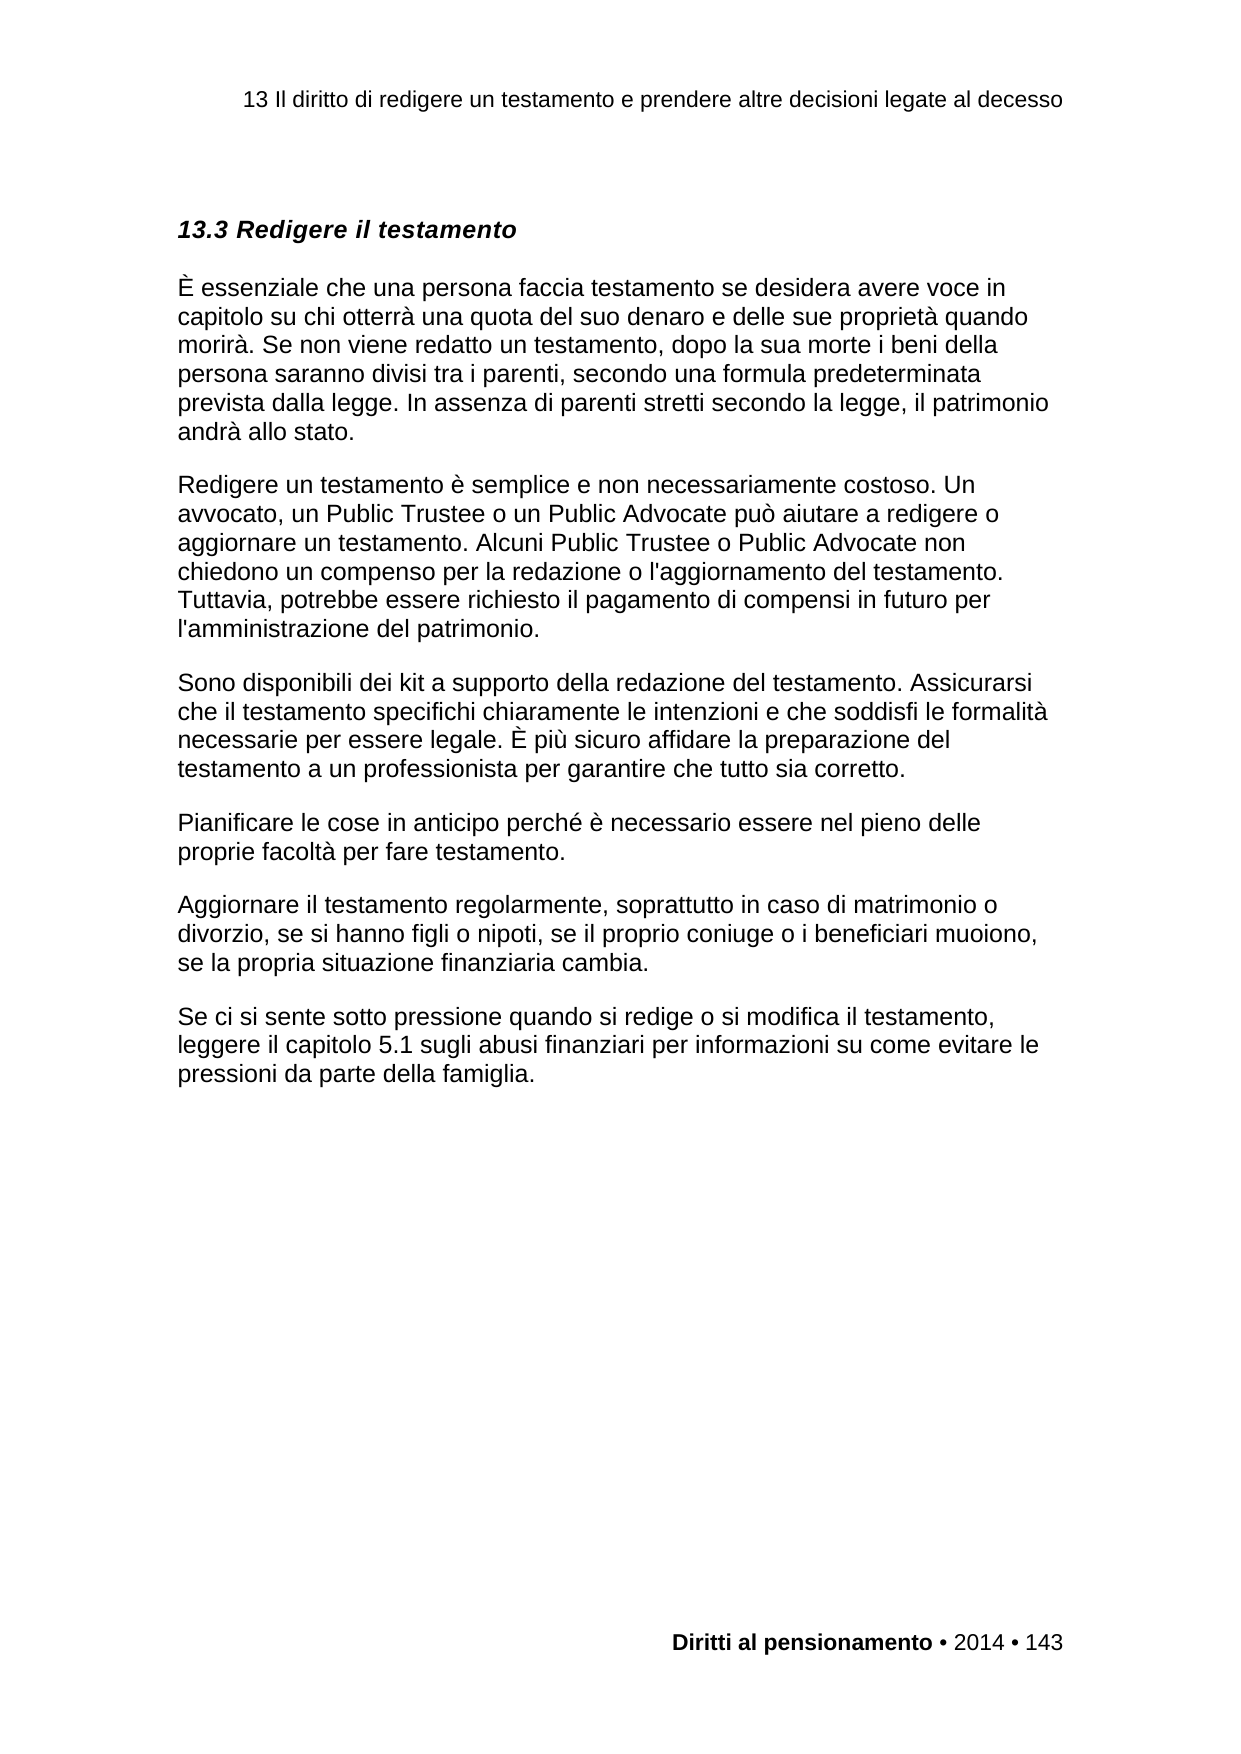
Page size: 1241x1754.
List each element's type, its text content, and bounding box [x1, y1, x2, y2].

text Sono disponibili dei kit a supporto della redazione del testamento. Assicurarsi che il testamento specifichi chiaramente le intenzioni e che soddisfi le formalità necessarie per essere legale. È più sicuro affidare la preparazione del testamento a un professionista per garantire che tutto sia corretto. [177, 668, 1063, 783]
text Aggiornare il testamento regolarmente, soprattutto in caso di matrimonio o divorzio, se si hanno figli o nipoti, se il proprio coniuge o i beneficiari muoiono, se la propria situazione finanziaria cambia. [177, 890, 1063, 976]
text È essenziale che una persona faccia testamento se desidera avere voce in capitolo su chi otterrà una quota del suo denaro e delle sue proprietà quando morirà. Se non viene redatto un testamento, dopo la sua morte i beni della persona saranno divisi tra i parenti, secondo una formula predeterminata prevista dalla legge. In assenza di parenti stretti secondo la legge, il patrimonio andrà allo stato. [177, 273, 1063, 445]
text Redigere un testamento è semplice e non necessariamente costoso. Un avvocato, un Public Trustee o un Public Advocate può aiutare a redigere o aggiornare un testamento. Alcuni Public Trustee o Public Advocate non chiedono un compenso per la redazione o l'aggiornamento del testamento. Tuttavia, potrebbe essere richiesto il pagamento di compensi in futuro per l'amministrazione del patrimonio. [177, 470, 1063, 643]
text Se ci si sente sotto pressione quando si redige o si modifica il testamento, leggere il capitolo 5.1 sugli abusi finanziari per informazioni su come evitare le pressioni da parte della famiglia. [177, 1001, 1063, 1088]
subtitle Redigere il testamento [177, 215, 1063, 243]
text Pianificare le cose in anticipo perché è necessario essere nel pieno delle proprie facoltà per fare testamento. [177, 808, 1063, 865]
